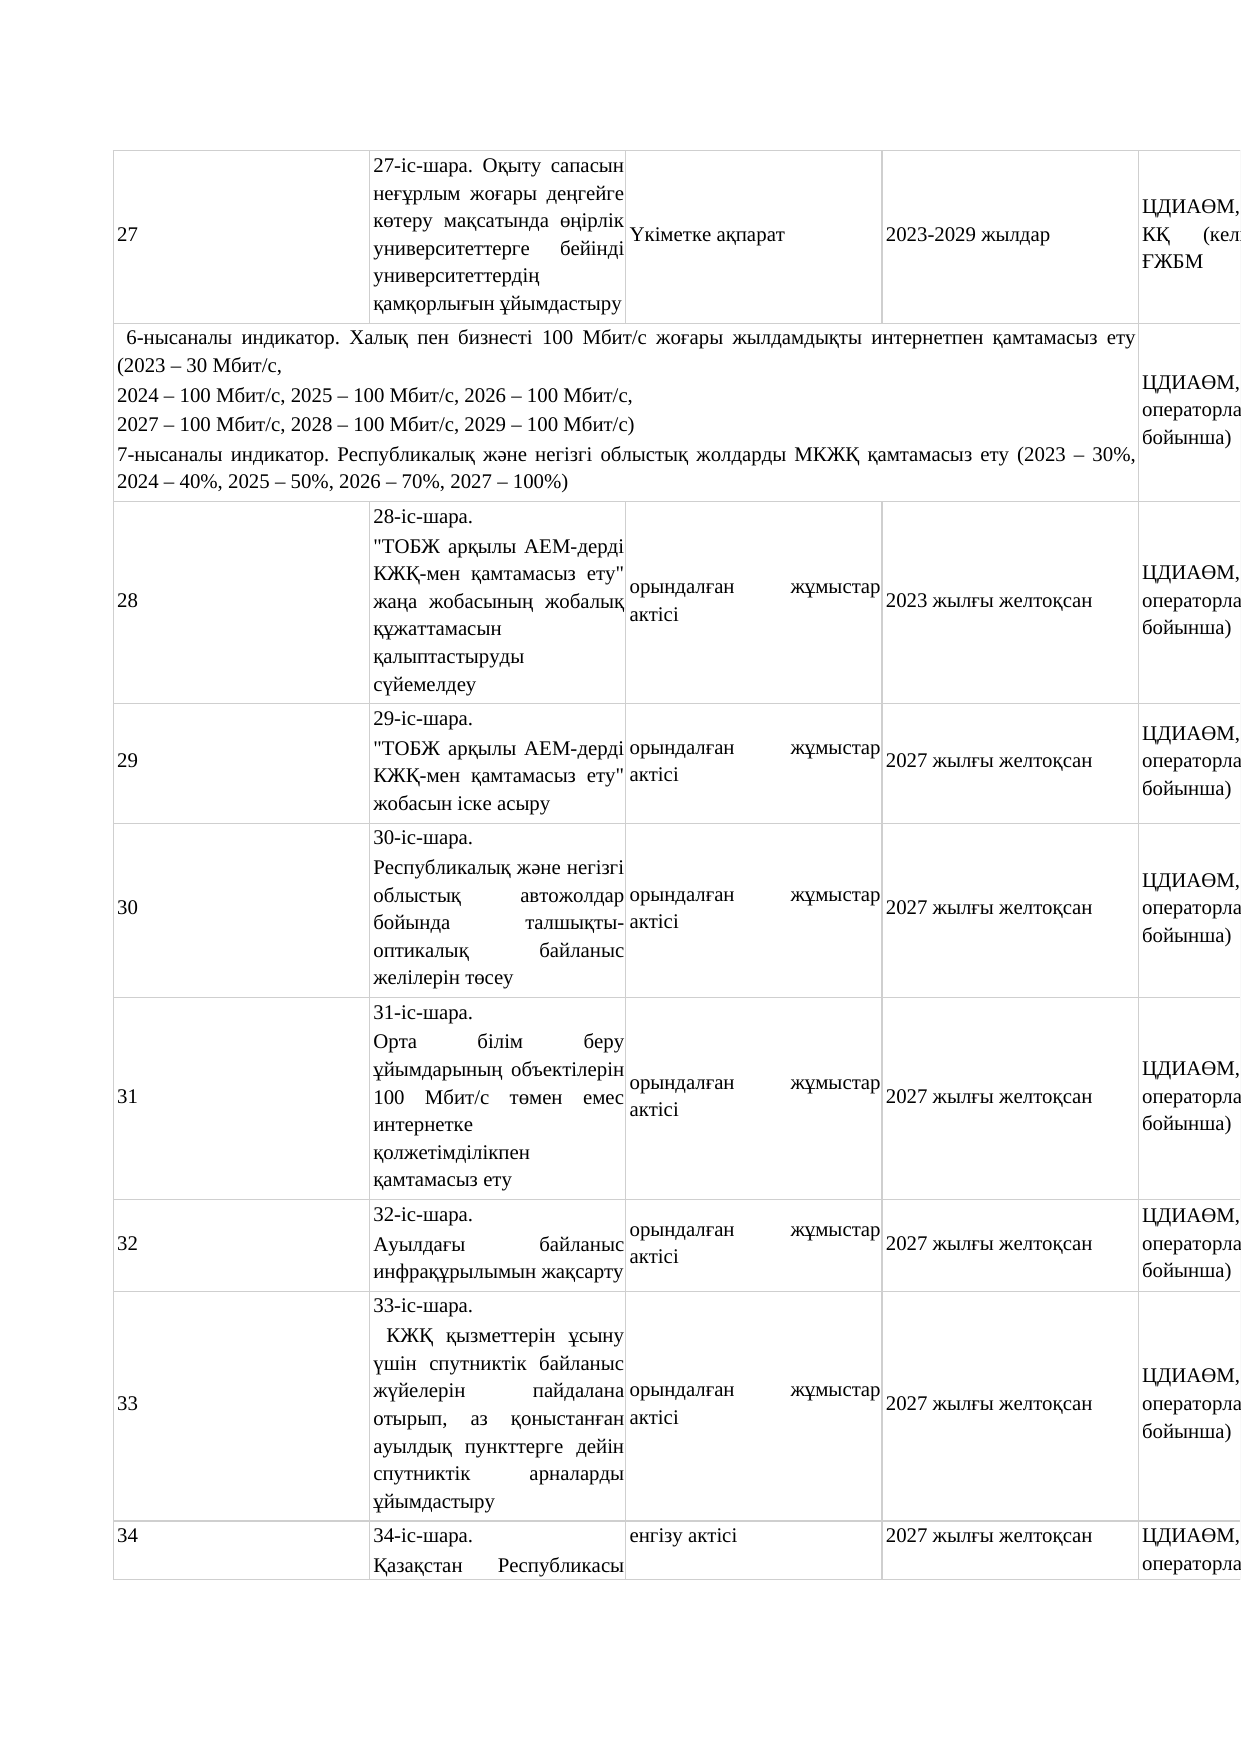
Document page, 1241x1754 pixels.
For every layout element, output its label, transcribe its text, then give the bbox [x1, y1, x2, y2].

table_cell енгізу актісі [626, 1522, 881, 1578]
table_cell 29 [114, 704, 369, 822]
table_cell 2027 жылғы желтоқсан [883, 824, 1138, 997]
table_cell Үкіметке ақпарат [626, 151, 881, 322]
table_cell 29-іс-шара. "ТОБЖ арқылы АЕМ-дерді КЖҚ-мен қамтамасыз ету" жобасын іске асыру [370, 704, 625, 822]
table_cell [1139, 1522, 1240, 1578]
table_cell ЦДИАӨМ, байланыс операторлары (келісу бойынша) [1139, 502, 1240, 703]
table_cell орындалған жұмыстар актісі [626, 824, 881, 997]
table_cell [883, 1522, 1138, 1578]
table_cell ЦДИАӨМ, байланыс операторлары (келісу бойынша) [1139, 1292, 1240, 1520]
table_cell 2027 жылғы желтоқсан [883, 1200, 1138, 1291]
table_cell 2023 жылғы желтоқсан [883, 502, 1138, 703]
table_cell 34 [114, 1522, 369, 1578]
table_cell орындалған жұмыстар актісі [626, 704, 881, 822]
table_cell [370, 1522, 625, 1578]
table_cell 30 [114, 824, 369, 997]
table_cell 6-нысаналы индикатор. Халық пен бизнесті 100 Мбит/с жоғары жылдамдықты интернетпен қамтамасыз ету (2023 – 30 Мбит/с, 2024 – 100 Мбит/с, 2025 – 100 Мбит/с, 2026 – 100 Мбит/с, 2027 – 100 Мбит/с, 2028 – 100 Мбит/с, 2029 – 100 Мбит/с) 7-нысаналы индикатор. Республикалық және негізгі облыстық жолдарды МКЖҚ қамтамасыз ету (2023 – 30%, 2024 – 40%, 2025 – 50%, 2026 – 70%, 2027 – 100%) [114, 324, 1138, 501]
table_cell ЦДИАӨМ, ЖАО, байланыс операторлары (келісу бойынша) [1139, 324, 1240, 501]
table_cell 30-іс-шара. Республикалық және негізгі облыстық автожолдар бойында талшықты-оптикалық байланыс желілерін төсеу [370, 824, 625, 997]
table_cell 28 [114, 502, 369, 703]
table_cell 33 [114, 1292, 369, 1520]
table_cell 32-іс-шара. Ауылдағы байланыс инфрақұрылымын жақсарту [370, 1200, 625, 1291]
table_cell 2027 жылғы желтоқсан [883, 1292, 1138, 1520]
table_cell ЦДИАӨМ, байланыс операторлары (келісу бойынша) [1139, 1200, 1240, 1291]
table_cell орындалған жұмыстар актісі [626, 1292, 881, 1520]
table_cell 2027 жылғы желтоқсан [883, 998, 1138, 1199]
table_cell 27-іс-шара. Оқыту сапасын неғұрлым жоғары деңгейге көтеру мақсатында өңірлік университеттерге бейінді университеттердің қамқорлығын ұйымдастыру [370, 151, 625, 322]
table_cell орындалған жұмыстар актісі [626, 502, 881, 703]
table_cell орындалған жұмыстар актісі [626, 1200, 881, 1291]
table_cell 28-іс-шара. "ТОБЖ арқылы АЕМ-дерді КЖҚ-мен қамтамасыз ету" жаңа жобасының жобалық құжаттамасын қалыптастыруды сүйемелдеу [370, 502, 625, 703]
table_cell 27 [114, 151, 369, 322]
table_cell орындалған жұмыстар актісі [626, 998, 881, 1199]
table_cell ЦДИАӨМ, "Astana Hub" КҚ (келісу бойынша), ҒЖБМ [1139, 151, 1240, 322]
table_cell 2023-2029 жылдар [883, 151, 1138, 322]
table_cell ЦДИАӨМ, байланыс операторлары (келісу бойынша) [1139, 824, 1240, 997]
table_cell 32 [114, 1200, 369, 1291]
table_cell 31-іс-шара. Орта білім беру ұйымдарының объектілерін 100 Мбит/с төмен емес интернетке қолжетімділікпен қамтамасыз ету [370, 998, 625, 1199]
table_cell 33-іс-шара. КЖҚ қызметтерін ұсыну үшін спутниктік байланыс жүйелерін пайдалана отырып, аз қоныстанған ауылдық пункттерге дейін спутниктік арналарды ұйымдастыру [370, 1292, 625, 1520]
table_cell 31 [114, 998, 369, 1199]
table_cell ЦДИАӨМ, байланыс операторлары (келісу бойынша) [1139, 704, 1240, 822]
table_cell 2027 жылғы желтоқсан [883, 704, 1138, 822]
table_cell ЦДИАӨМ, ЖАО, байланыс операторлары (келісу бойынша) [1139, 998, 1240, 1199]
